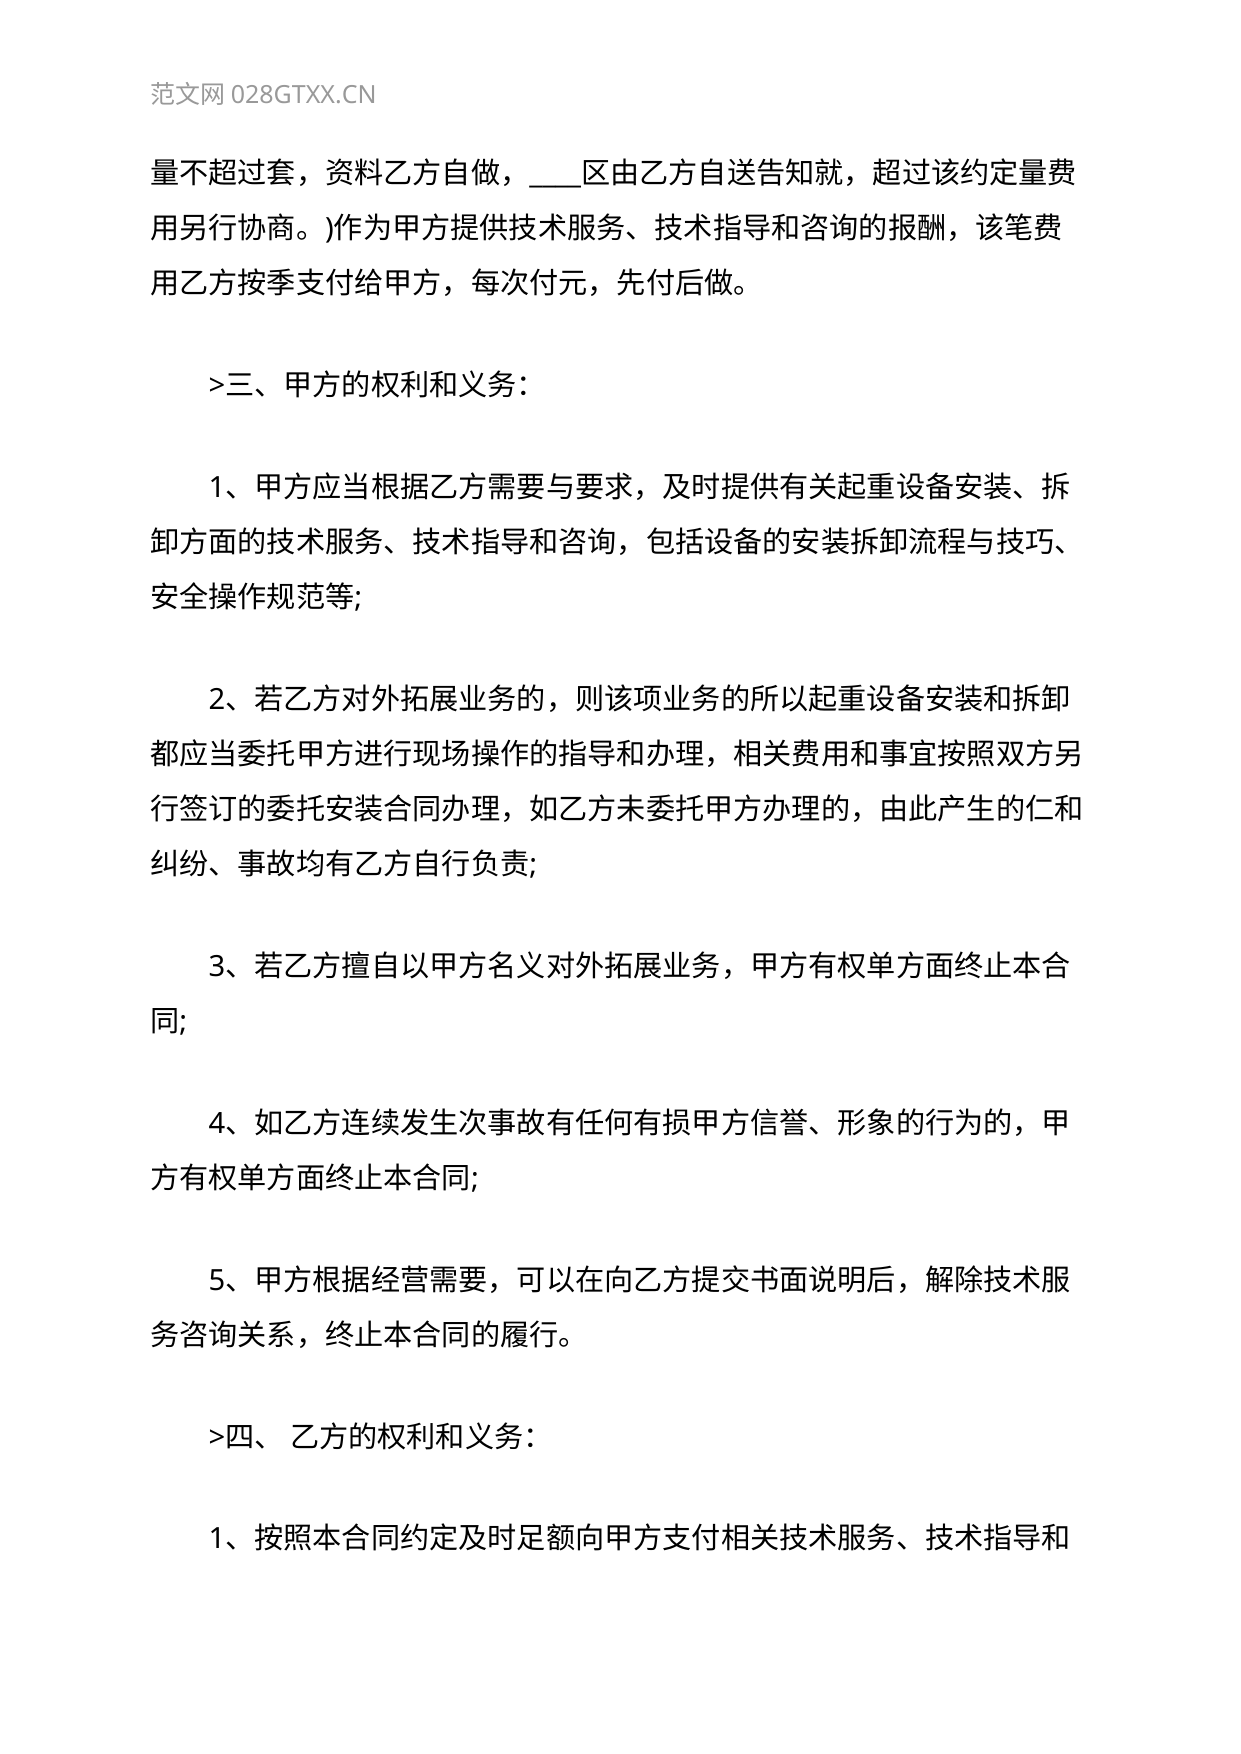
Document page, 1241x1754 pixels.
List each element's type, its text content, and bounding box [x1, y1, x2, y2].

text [150, 1515, 1090, 1557]
text >三、甲方的权利和义务： [150, 362, 1090, 404]
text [150, 150, 1090, 302]
text 3、若乙方擅自以甲方名义对外拓展业务，甲方有权单方面终止本合同; [150, 942, 1090, 1040]
text >四、 乙方的权利和义务： [150, 1413, 1090, 1456]
text 1、甲方应当根据乙方需要与要求，及时提供有关起重设备安装、拆卸方面的技术服务、技术指导和咨询，包括设备的安装拆卸流程与技巧、安全操作规范等; [150, 464, 1090, 616]
text 4、如乙方连续发生次事故有任何有损甲方信誉、形象的行为的，甲方有权单方面终止本合同; [150, 1099, 1090, 1197]
text 2、若乙方对外拓展业务的，则该项业务的所以起重设备安装和拆卸都应当委托甲方进行现场操作的指导和办理，相关费用和事宜按照双方另行签订的委托安装合同办理，如乙方未委托甲方办理的，由此产生的仁和纠纷、事故均有乙方自行负责; [150, 676, 1090, 883]
text 5、甲方根据经营需要，可以在向乙方提交书面说明后，解除技术服务咨询关系，终止本合同的履行。 [150, 1256, 1090, 1354]
